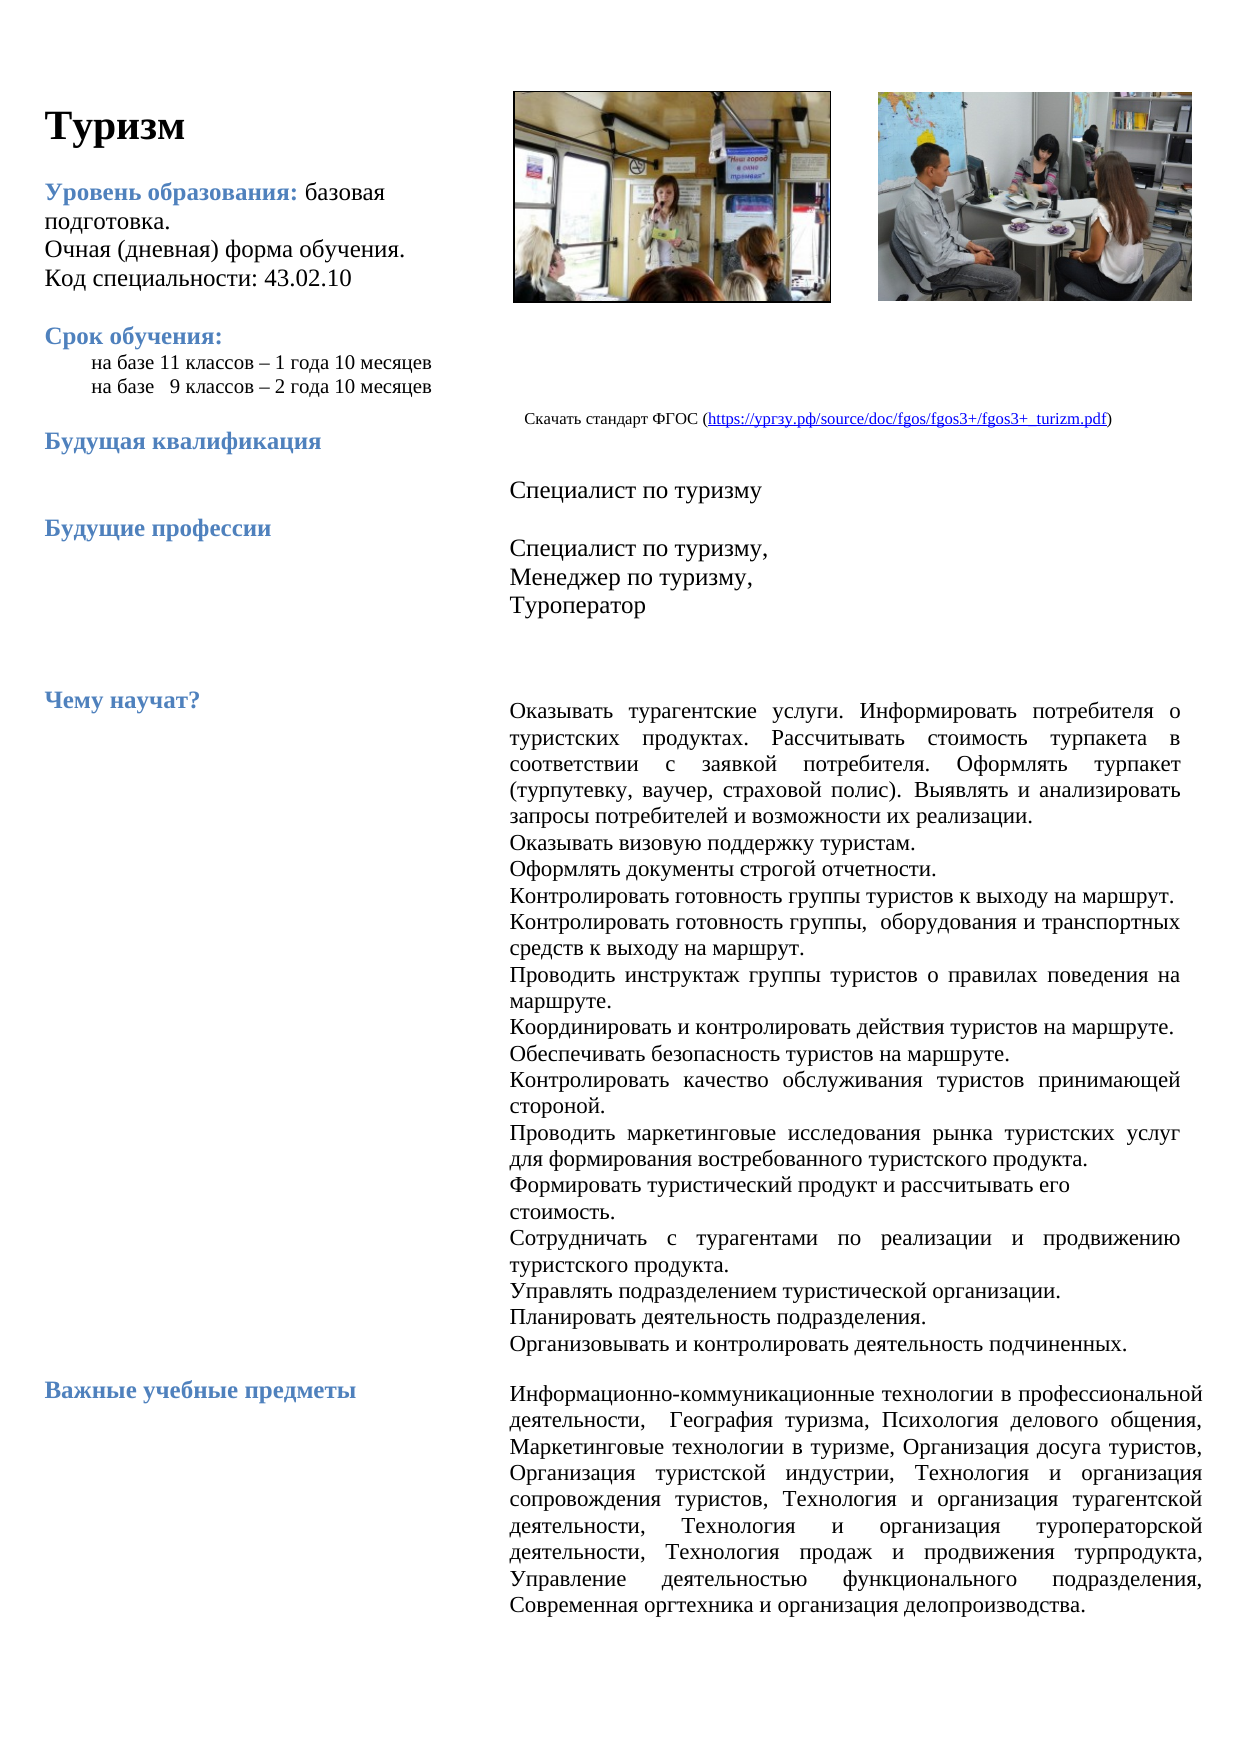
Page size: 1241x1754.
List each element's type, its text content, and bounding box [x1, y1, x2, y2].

text Информационно-коммуникационные технологии в профессиональной деятельности, География туризма, Психология делового общения, Маркетинговые технологии в туризме, Организация досуга туристов, Организация туристской индустрии, Технология и организация сопровождения туристов, Технология и организация турагентской деятельности, Технология и организация туроператорской деятельности, Технология продаж и продвижения турпродукта, Управление деятельностью функционального подразделения, Современная оргтехника и организация делопроизводства. [509, 1380, 1203, 1617]
picture [878, 92, 1192, 301]
text Проводить маркетинговые исследования рынка туристских услуг для формирования востребованного туристского продукта. [509, 1119, 1181, 1172]
text Будущая квалификация [44, 426, 436, 455]
text Очная (дневная) форма обучения. [44, 234, 436, 263]
text Чему научат? [44, 685, 436, 714]
text Специалист по туризму [509, 476, 1181, 504]
text Будущие профессии [44, 513, 436, 541]
text Оказывать визовую поддержку туристам. [509, 829, 1181, 855]
text Оказывать турагентские услуги. Информировать потребителя о туристских продуктах. Рассчитывать стоимость турпакета в соответствии с заявкой потребителя. Оформлять турпакет (турпутевку, ваучер, страховой полис). Выявлять и анализировать запросы потребителей и возможности их реализации. [509, 697, 1181, 829]
text на базе 9 классов – 2 года 10 месяцев [44, 374, 436, 398]
text Скачать стандарт ФГОС (https://ургзу.рф/source/doc/fgos/fgos3+/fgos3+_turizm.pdf) [524, 408, 1181, 428]
text Контролировать готовность группы туристов к выходу на маршрут. [509, 882, 1181, 908]
text Оформлять документы строгой отчетности. [509, 855, 1181, 882]
text Важные учебные предметы [44, 1375, 436, 1404]
text Специалист по туризму, [509, 533, 1181, 562]
text Организовывать и контролировать деятельность подчиненных. [509, 1330, 1181, 1356]
text Формировать туристический продукт и рассчитывать его стоимость. [509, 1172, 1181, 1224]
text на базе 11 классов – 1 года 10 месяцев [44, 349, 472, 374]
text Уровень образования: базовая подготовка. [44, 177, 436, 234]
text Код специальности: 43.02.10 [44, 263, 436, 292]
text Контролировать готовность группы, оборудования и транспортных средств к выходу на маршрут. [509, 908, 1181, 961]
picture [515, 92, 830, 301]
text Туроператор [509, 591, 1181, 619]
text Проводить инструктаж группы туристов о правилах поведения на маршруте. [509, 961, 1181, 1013]
text Туризм [44, 100, 436, 148]
text Срок обучения: [44, 321, 436, 349]
text Планировать деятельность подразделения. [509, 1303, 1181, 1330]
text Управлять подразделением туристической организации. [509, 1277, 1181, 1303]
text Координировать и контролировать действия туристов на маршруте. [509, 1013, 1181, 1040]
text Контролировать качество обслуживания туристов принимающей стороной. [509, 1066, 1181, 1119]
text Сотрудничать с турагентами по реализации и продвижению туристского продукта. [509, 1224, 1181, 1277]
text Менеджер по туризму, [509, 562, 1181, 591]
text Обеспечивать безопасность туристов на маршруте. [509, 1040, 1181, 1066]
